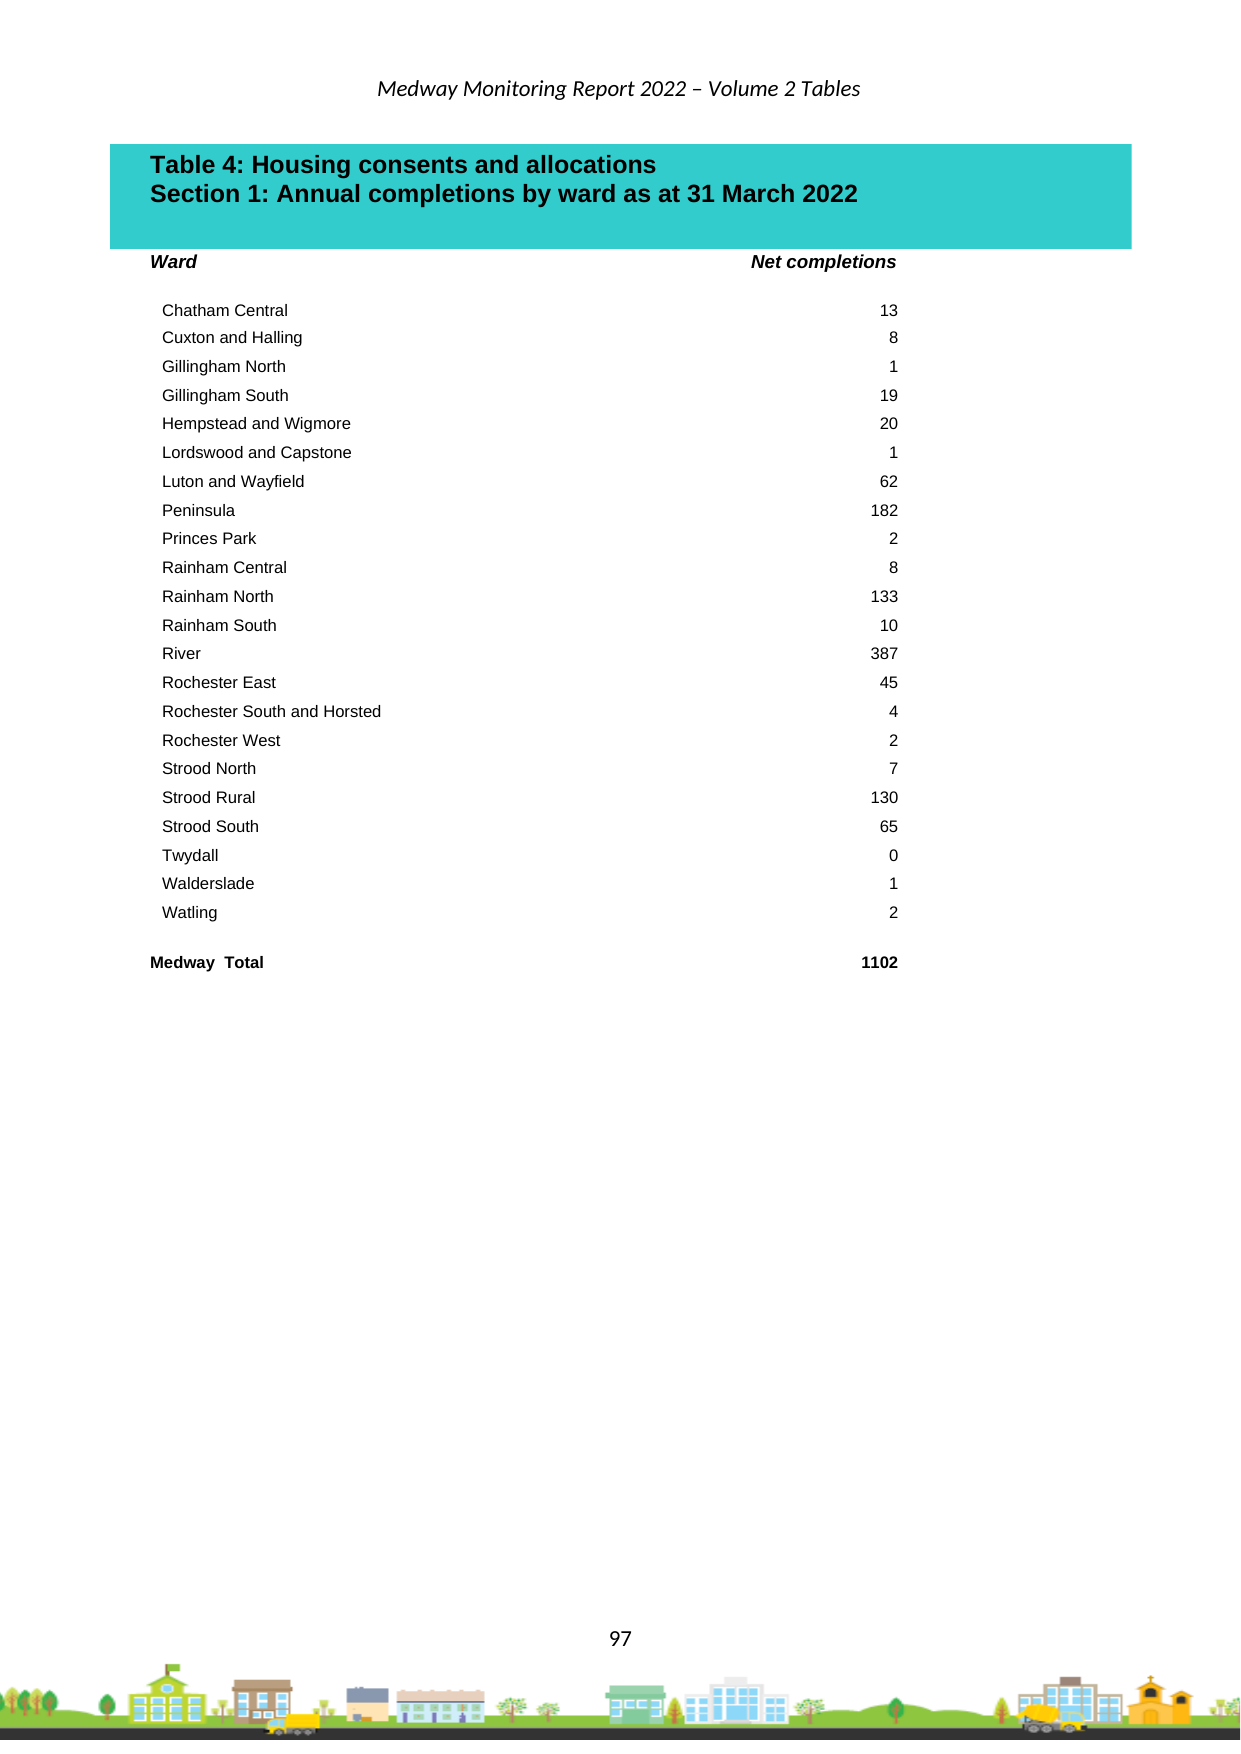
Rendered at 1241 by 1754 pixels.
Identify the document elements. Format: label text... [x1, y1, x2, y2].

picture [0, 1660, 1241, 1740]
subtitle Section 1: Annual completions by ward as at 31 March 2022 [150, 179, 1001, 207]
text Medway Total 1102 [150, 953, 1090, 972]
subtitle Table 4: Housing consents and allocations [150, 150, 1001, 179]
text Chatham Central 13 Cuxton and Halling 8 Gillingham North 1 Gillingham South 19 Hempstead and Wigmore 20 Lordswood and Capstone 1 Luton and Wayfield 62 Peninsula 182 Princes Park 2 Rainham Central 8 Rainham North 133 Rainham South 10 River 387 Rochester East 45 Rochester South and Horsted 4 Rochester West 2 Strood North 7 Strood Rural 130 Strood South 65 Twydall 0 Walderslade 1 Watling 2 [150, 301, 1090, 924]
text Ward Net completions [150, 251, 1090, 272]
